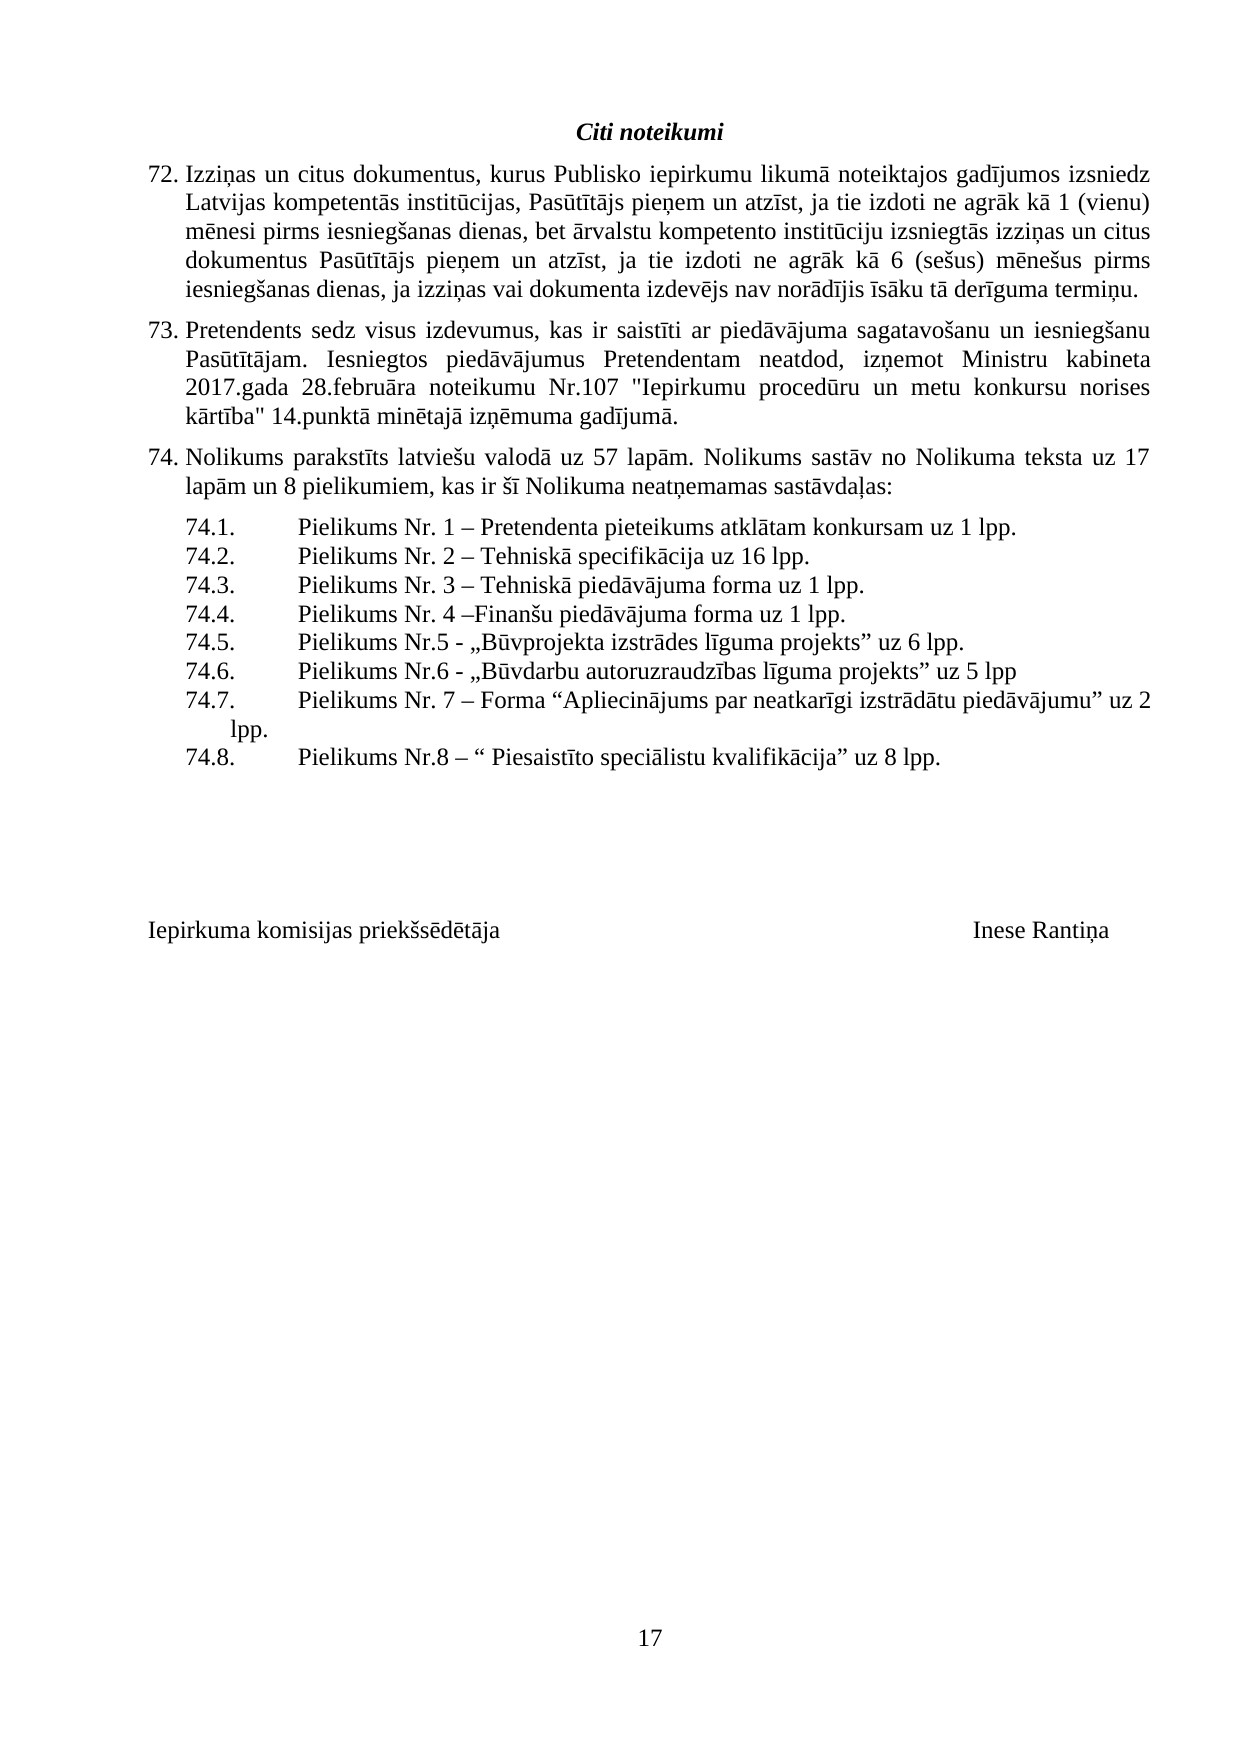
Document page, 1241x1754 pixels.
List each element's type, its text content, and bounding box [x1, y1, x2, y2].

list Pielikums Nr.5 - „Būvprojekta izstrādes līguma projekts” uz 6 lpp. [185, 627, 1152, 656]
list Pielikums Nr. 2 – Tehniskā specifikācija uz 16 lpp. [185, 541, 1152, 570]
list Pielikums Nr.6 - „Būvdarbu autoruzraudzības līguma projekts” uz 5 lpp [185, 656, 1152, 685]
list Izziņas un citus dokumentus, kurus Publisko iepirkumu likumā noteiktajos gadījumos izsniedz Latvijas kompetentās institūcijas, Pasūtītājs pieņem un atzīst, ja tie izdoti ne agrāk kā 1 (vienu) mēnesi pirms iesniegšanas dienas, bet ārvalstu kompetento institūciju izsniegtās izziņas un citus dokumentus Pasūtītājs pieņem un atzīst, ja tie izdoti ne agrāk kā 6 (sešus) mēnešus pirms iesniegšanas dienas, ja izziņas vai dokumenta izdevējs nav norādījis īsāku tā derīguma termiņu. [148, 159, 1152, 302]
list Pielikums Nr.8 – “ Piesaistīto speciālistu kvalifikācija” uz 8 lpp. [185, 742, 1152, 771]
list Pielikums Nr. 3 – Tehniskā piedāvājuma forma uz 1 lpp. [185, 570, 1152, 599]
list Pretendents sedz visus izdevumus, kas ir saistīti ar piedāvājuma sagatavošanu un iesniegšanu Pasūtītājam. Iesniegtos piedāvājumus Pretendentam neatdod, izņemot Ministru kabineta 2017.gada 28.februāra noteikumu Nr.107 "Iepirkumu procedūru un metu konkursu norises kārtība" 14.punktā minētajā izņēmuma gadījumā. [148, 315, 1152, 430]
list Pielikums Nr. 1 – Pretendenta pieteikums atklātam konkursam uz 1 lpp. [185, 512, 1152, 541]
list Pielikums Nr. 4 –Finanšu piedāvājuma forma uz 1 lpp. [185, 599, 1152, 627]
text Iepirkuma komisijas priekšsēdētāja Inese Rantiņa [148, 915, 1152, 944]
list Pielikums Nr. 7 – Forma “Apliecinājums par neatkarīgi izstrādātu piedāvājumu” uz 2 lpp. [185, 685, 1152, 742]
list Nolikums parakstīts latviešu valodā uz 57 lapām. Nolikums sastāv no Nolikuma teksta uz 17 lapām un 8 pielikumiem, kas ir šī Nolikuma neatņemamas sastāvdaļas: [148, 442, 1152, 500]
subtitle Citi noteikumi [148, 117, 1152, 146]
